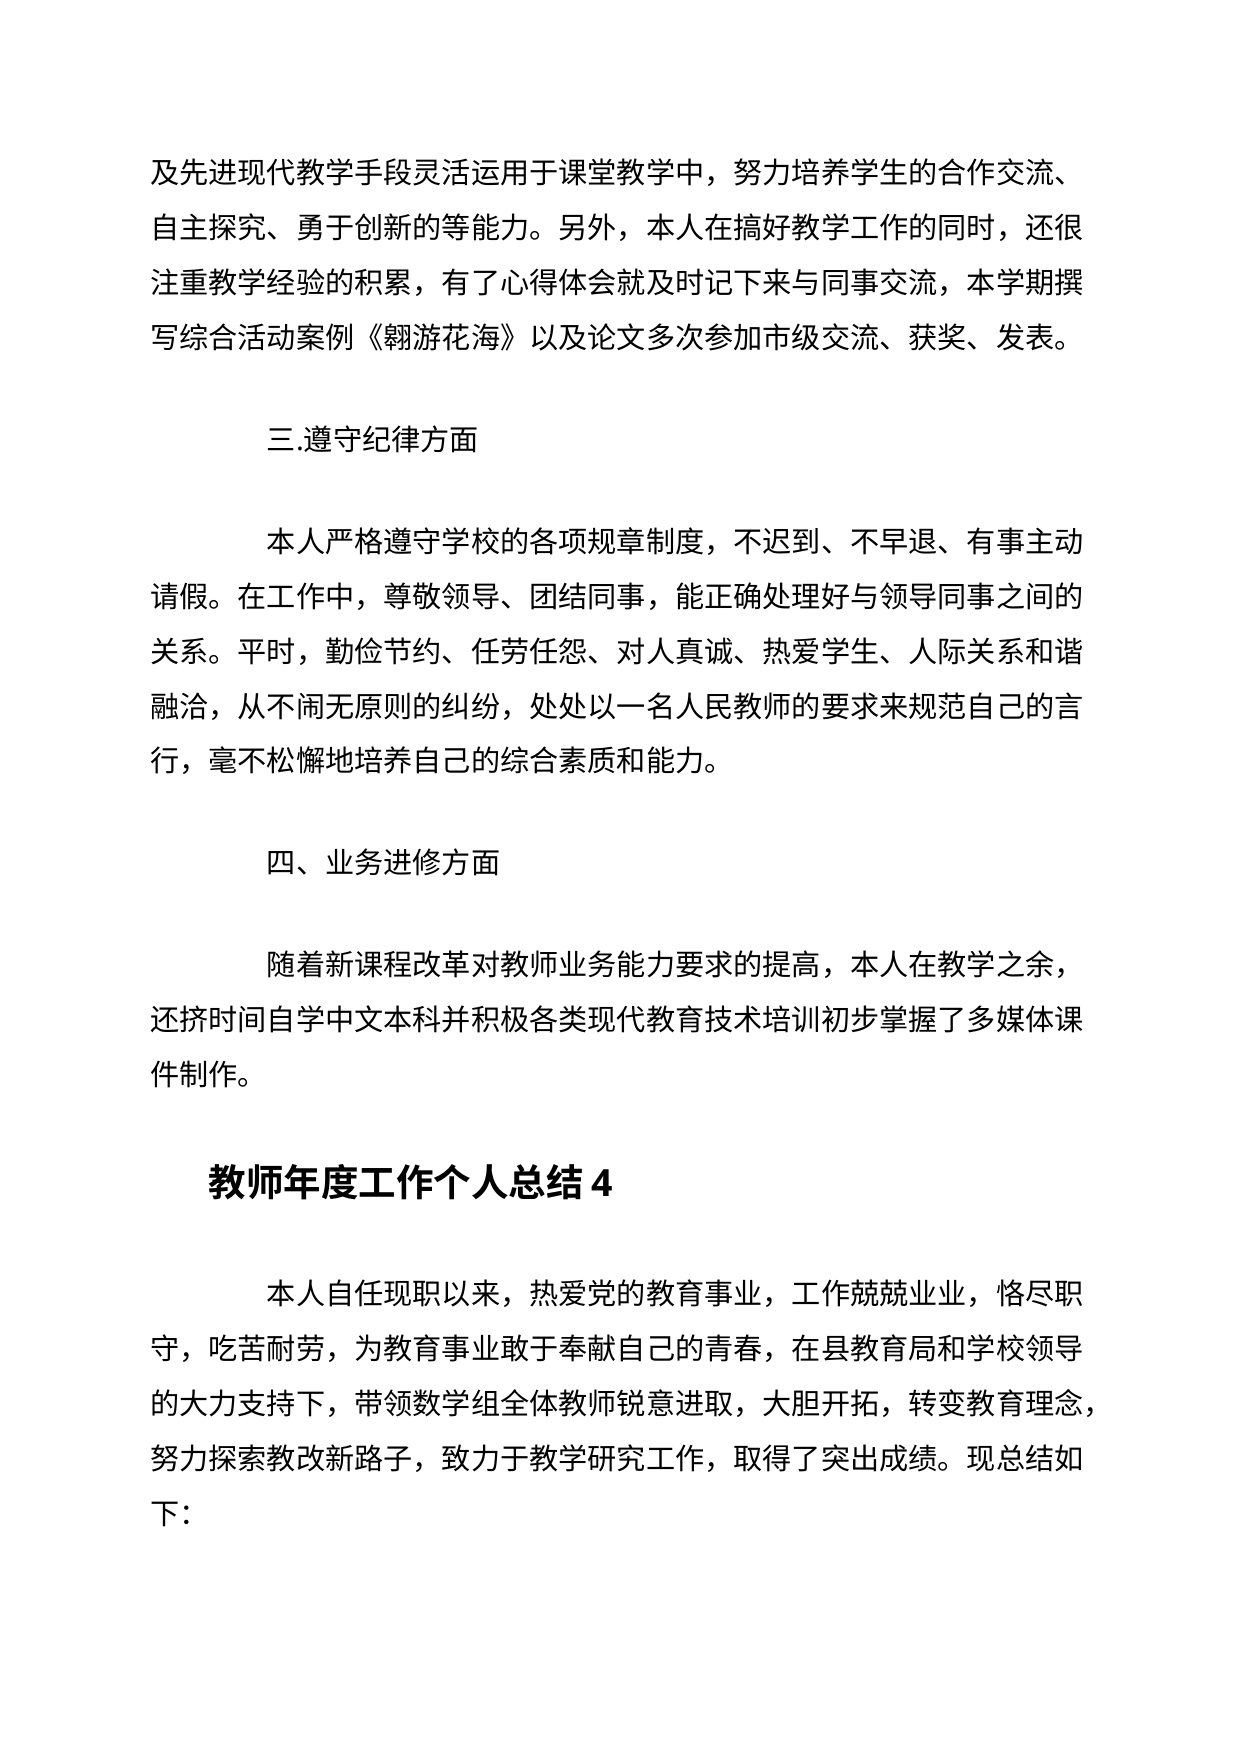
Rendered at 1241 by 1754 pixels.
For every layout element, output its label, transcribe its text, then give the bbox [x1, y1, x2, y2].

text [150, 150, 1090, 357]
text 本人自任现职以来，热爱党的教育事业，工作兢兢业业，恪尽职守，吃苦耐劳，为教育事业敢于奉献自己的青春，在县教育局和学校领导的大力支持下，带领数学组全体教师锐意进取，大胆开拓，转变教育理念，努力探索教改新路子，致力于教学研究工作，取得了突出成绩。现总结如下： [150, 1271, 1090, 1533]
text 随着新课程改革对教师业务能力要求的提高，本人在教学之余，还挤时间自学中文本科并积极各类现代教育技术培训初步掌握了多媒体课件制作。 [150, 942, 1090, 1094]
text 四、业务进修方面 [150, 840, 1090, 882]
text 教师年度工作个人总结4 [150, 1153, 1090, 1208]
text 三.遵守纪律方面 [150, 416, 1090, 459]
text 本人严格遵守学校的各项规章制度，不迟到、不早退、有事主动请假。在工作中，尊敬领导、团结同事，能正确处理好与领导同事之间的关系。平时，勤俭节约、任劳任怨、对人真诚、热爱学生、人际关系和谐融洽，从不闹无原则的纠纷，处处以一名人民教师的要求来规范自己的言行，毫不松懈地培养自己的综合素质和能力。 [150, 518, 1090, 780]
